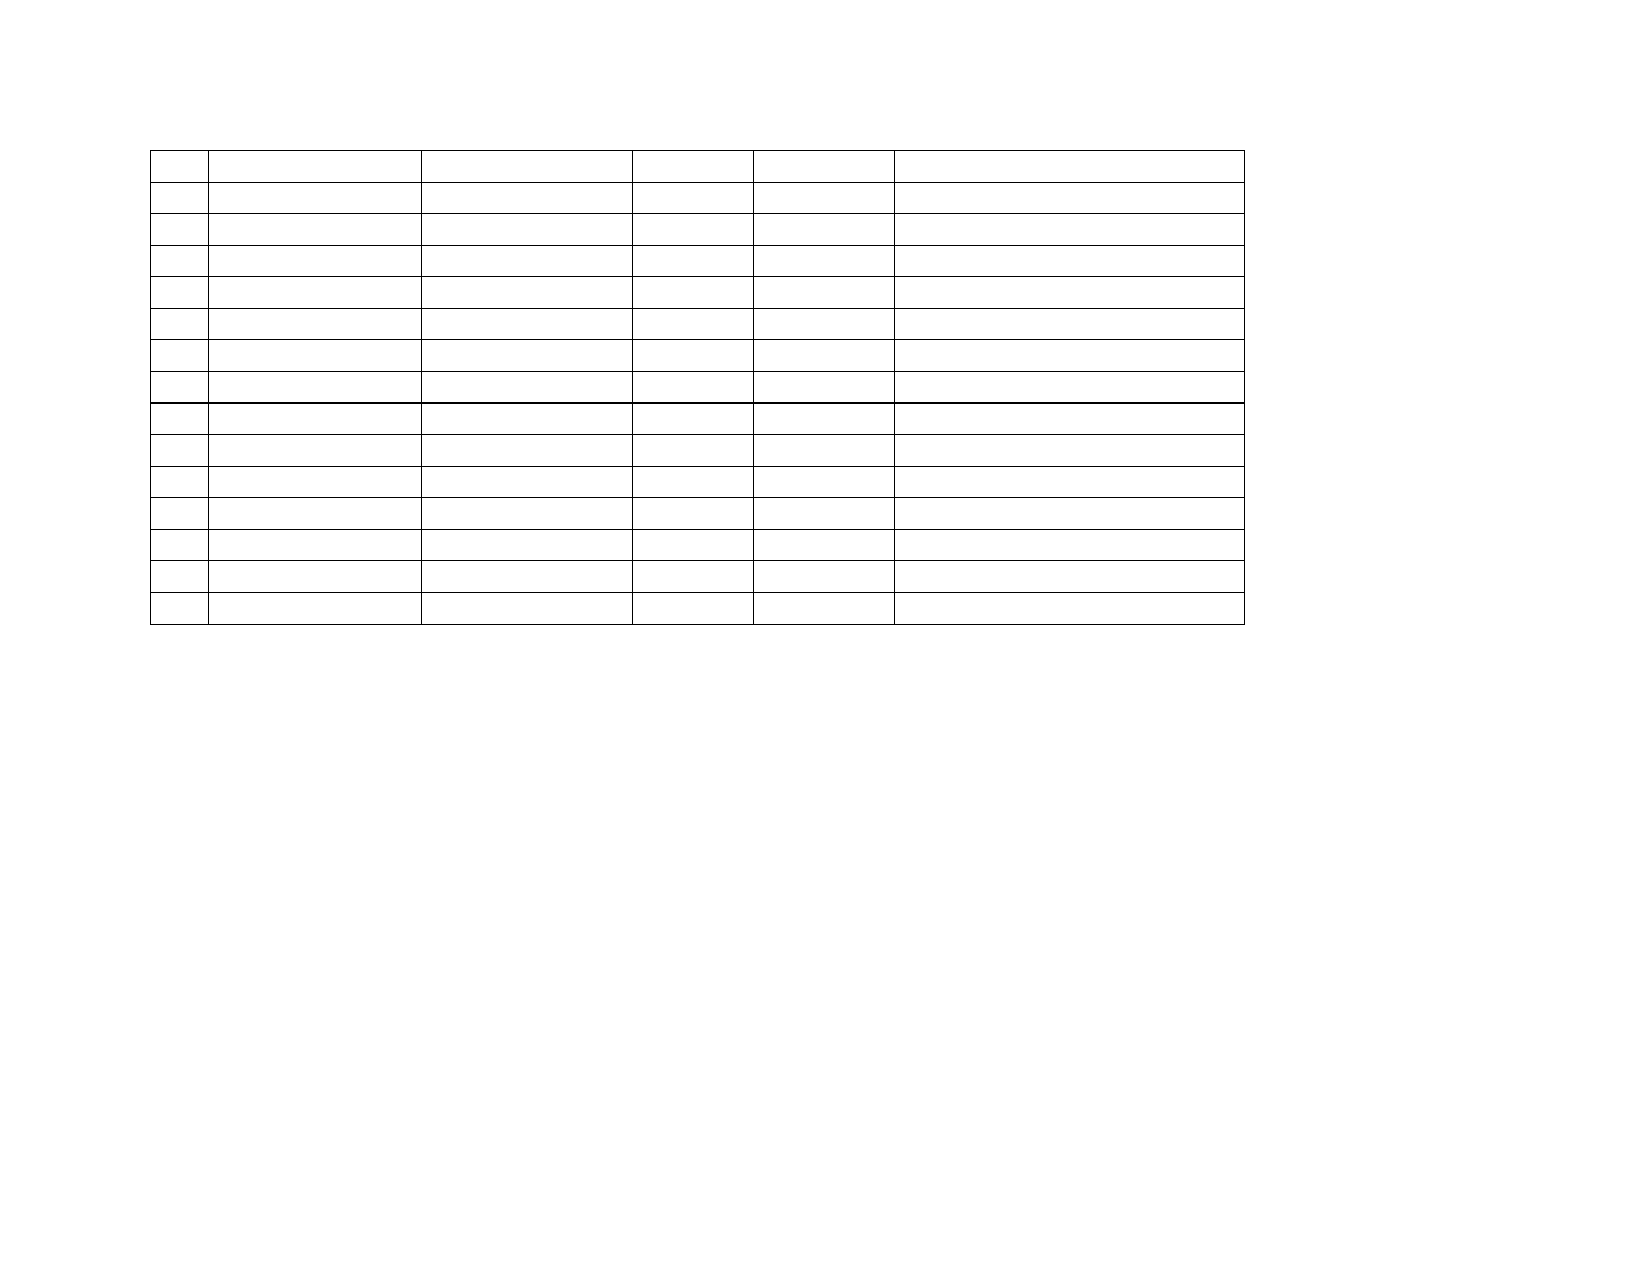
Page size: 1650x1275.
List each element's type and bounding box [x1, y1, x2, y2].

table_cell [754, 246, 894, 276]
table_cell [754, 530, 894, 560]
table_cell [754, 183, 894, 213]
table_cell [895, 214, 1244, 245]
table_cell [422, 246, 632, 276]
table_cell [422, 435, 632, 466]
table_cell [895, 593, 1244, 623]
table_cell [754, 467, 894, 497]
table_cell [895, 498, 1244, 529]
table_cell [209, 593, 421, 623]
table_cell [633, 404, 753, 434]
table_cell [895, 340, 1244, 371]
table_cell [633, 340, 753, 371]
table_cell [633, 498, 753, 529]
table_cell [633, 530, 753, 560]
table_cell [151, 183, 208, 213]
table_cell [633, 277, 753, 308]
table_cell [895, 183, 1244, 213]
table_cell [895, 277, 1244, 308]
table_cell [633, 246, 753, 276]
table_cell [633, 214, 753, 245]
table_cell [151, 467, 208, 497]
table_cell [151, 277, 208, 308]
table_cell [633, 467, 753, 497]
table_cell [209, 435, 421, 466]
table_cell [151, 246, 208, 276]
table_cell [895, 309, 1244, 339]
table_cell [633, 183, 753, 213]
table_cell [633, 561, 753, 592]
table_cell [754, 435, 894, 466]
table_cell [151, 309, 208, 339]
table_cell [895, 467, 1244, 497]
table_cell [209, 309, 421, 339]
table_cell [633, 151, 753, 182]
table_cell [422, 404, 632, 434]
table_cell [422, 467, 632, 497]
table_cell [422, 183, 632, 213]
table_cell [151, 561, 208, 592]
table_cell [895, 404, 1244, 434]
table_cell [209, 404, 421, 434]
table_cell [754, 151, 894, 182]
table_cell [895, 372, 1244, 402]
table_cell [754, 309, 894, 339]
table_cell [209, 246, 421, 276]
table_cell [895, 151, 1244, 182]
table_cell [754, 214, 894, 245]
table_cell [754, 372, 894, 402]
table_cell [209, 183, 421, 213]
table_cell [151, 372, 208, 402]
table_cell [209, 214, 421, 245]
table_cell [209, 372, 421, 402]
table_cell [422, 593, 632, 623]
table_cell [633, 435, 753, 466]
table_cell [151, 435, 208, 466]
table_cell [151, 498, 208, 529]
table_cell [209, 530, 421, 560]
table_cell [422, 214, 632, 245]
table_cell [151, 340, 208, 371]
table_cell [754, 340, 894, 371]
table_cell [895, 561, 1244, 592]
table_cell [422, 372, 632, 402]
table_cell [754, 277, 894, 308]
table_cell [151, 404, 208, 434]
table_cell [754, 593, 894, 623]
table_cell [209, 561, 421, 592]
table_cell [422, 277, 632, 308]
table_cell [151, 593, 208, 623]
table_cell [422, 340, 632, 371]
table_cell [209, 151, 421, 182]
table_cell [754, 498, 894, 529]
table_cell [895, 246, 1244, 276]
table_cell [209, 340, 421, 371]
table_cell [209, 467, 421, 497]
table_cell [633, 372, 753, 402]
table_cell [422, 530, 632, 560]
table_cell [754, 404, 894, 434]
table_cell [422, 498, 632, 529]
table_cell [895, 435, 1244, 466]
table_cell [209, 498, 421, 529]
table_cell [422, 309, 632, 339]
table_cell [895, 530, 1244, 560]
table_cell [151, 151, 208, 182]
table_cell [209, 277, 421, 308]
table_cell [422, 151, 632, 182]
table_cell [422, 561, 632, 592]
table_cell [151, 214, 208, 245]
table_cell [633, 593, 753, 623]
table_cell [151, 530, 208, 560]
table_cell [633, 309, 753, 339]
table_cell [754, 561, 894, 592]
